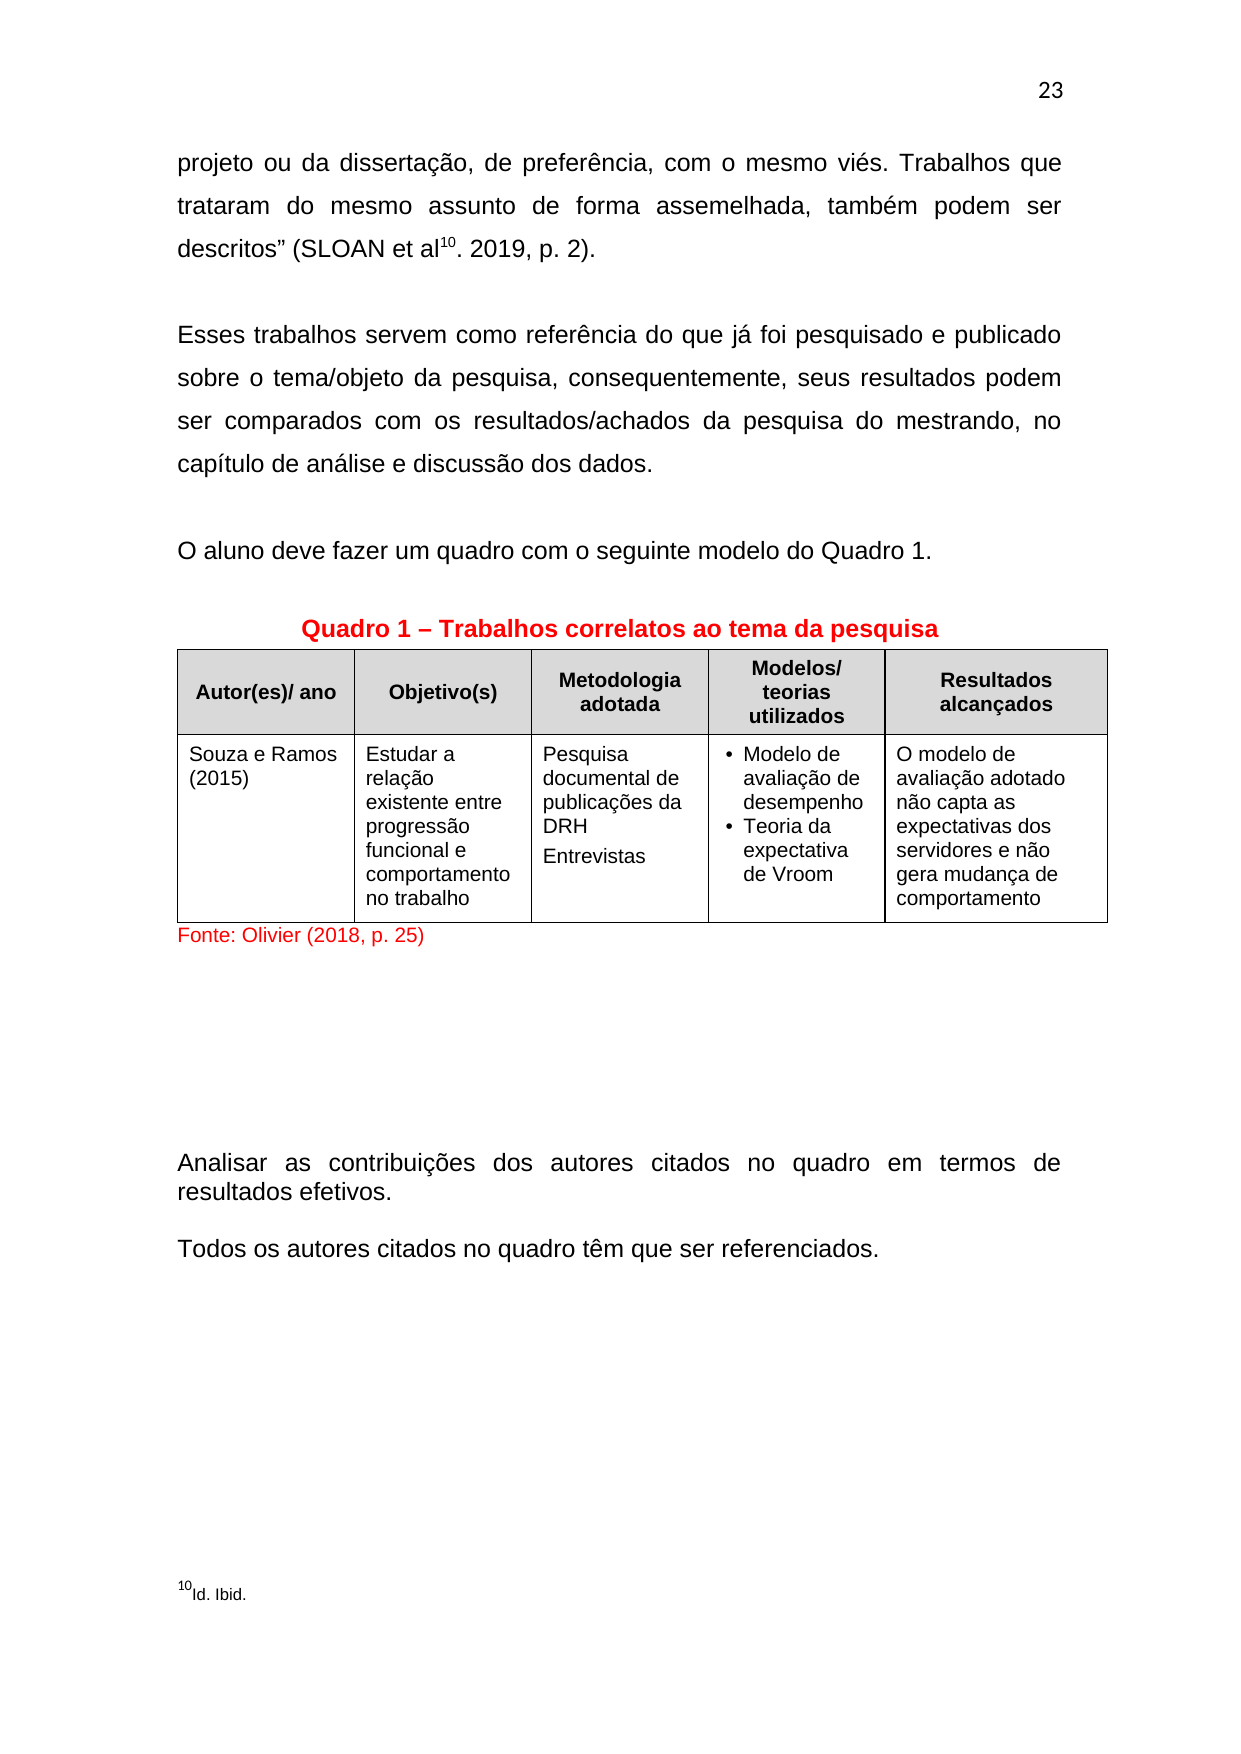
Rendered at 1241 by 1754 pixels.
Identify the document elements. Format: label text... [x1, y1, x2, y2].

table_header Modelos/ teorias utilizados [709, 650, 884, 734]
table_cell Souza e Ramos (2015) [178, 735, 354, 922]
table_cell Modelo de avaliação de desempenho Teoria da expectativa de Vroom [709, 735, 884, 922]
table_cell O modelo de avaliação adotado não capta as expectativas dos servidores e não gera mudança de comportamento [886, 735, 1107, 922]
text Fonte: Olivier (2018, p. 25) [177, 923, 1063, 947]
table_cell Pesquisa documental de publicações da DRH Entrevistas [532, 735, 708, 922]
text Quadro 1 – Trabalhos correlatos ao tema da pesquisa [177, 614, 1063, 643]
table_header Metodologia adotada [532, 650, 708, 734]
table_header Autor(es)/ ano [178, 650, 354, 734]
table_header Objetivo(s) [355, 650, 531, 734]
text Analisar as contribuições dos autores citados no quadro em termos de resultados efetivos. [177, 1148, 1063, 1206]
text projeto ou da dissertação, de preferência, com o mesmo viés. Trabalhos que trataram do mesmo assunto de forma assemelhada, também podem ser descritos” (SLOAN et al. 2019, p. 2). [177, 148, 1063, 263]
table_header Resultados alcançados [886, 650, 1107, 734]
text Todos os autores citados no quadro têm que ser referenciados. [177, 1234, 1063, 1263]
text Esses trabalhos servem como referência do que já foi pesquisado e publicado sobre o tema/objeto da pesquisa, consequentemente, seus resultados podem ser comparados com os resultados/achados da pesquisa do mestrando, no capítulo de análise e discussão dos dados. [177, 320, 1063, 478]
table_cell Estudar a relação existente entre progressão funcional e comportamento no trabalho [355, 735, 531, 922]
text O aluno deve fazer um quadro com o seguinte modelo do Quadro 1. [177, 536, 1063, 564]
